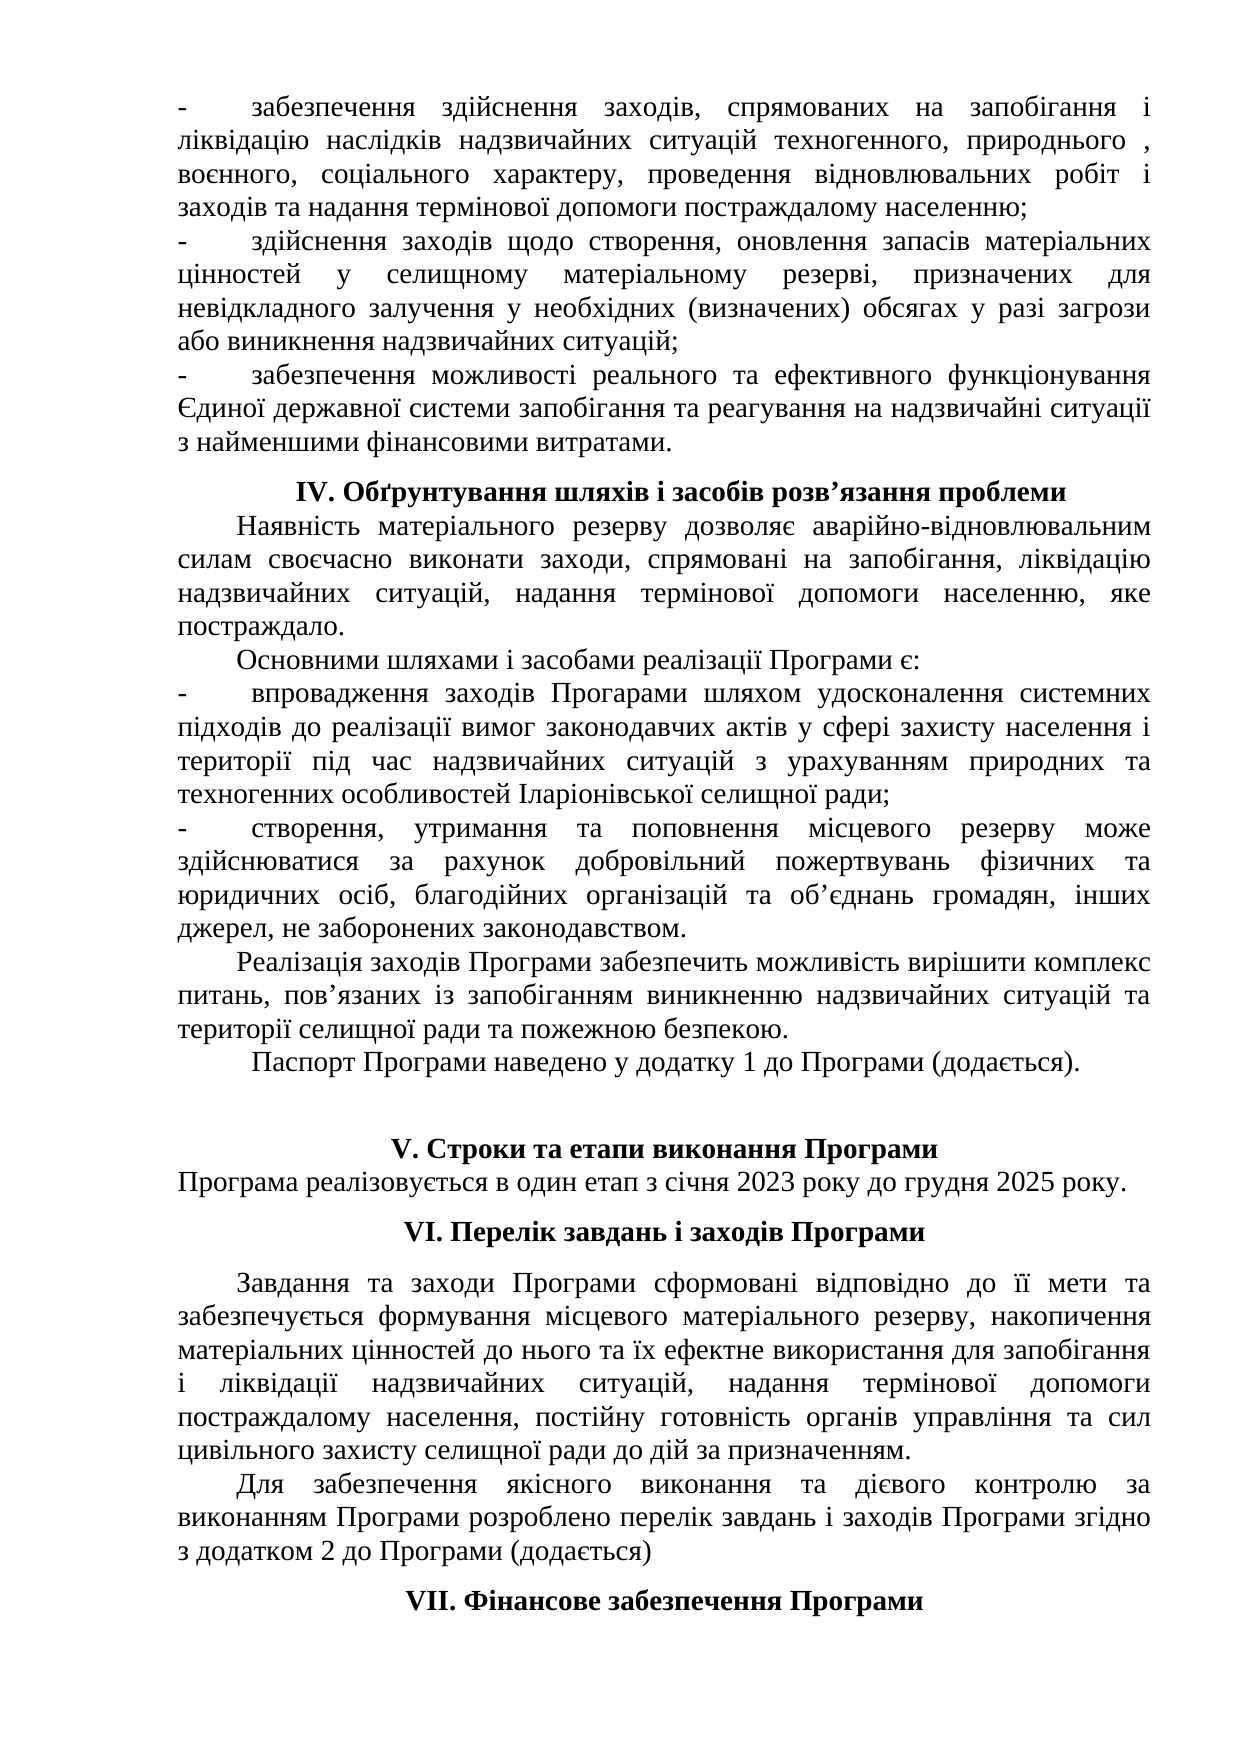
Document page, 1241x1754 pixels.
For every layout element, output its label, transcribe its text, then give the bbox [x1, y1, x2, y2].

text Паспорт Програми наведено у додатку 1 до Програми (додається). [177, 1044, 1152, 1078]
list впровадження заходів Прогарами шляхом удосконалення системних підходів до реалізації вимог законодавчих актів у сфері захисту населення і території під час надзвичайних ситуацій з урахуванням природних та техногенних особливостей Іларіонівської селищної ради; [177, 676, 1152, 810]
text Основними шляхами і засобами реалізації Програми є: [177, 642, 1152, 676]
list забезпечення можливості реального та ефективного функціонування Єдиної державної системи запобігання та реагування на надзвичайні ситуації з найменшими фінансовими витратами. [177, 357, 1152, 458]
list VІІ. Фінансове забезпечення Програми [177, 1583, 1152, 1617]
text Програма реалізовується в один етап з січня 2023 року до грудня 2025 року. [177, 1164, 1152, 1198]
text VІ. Перелік завдань і заходів Програми [177, 1214, 1152, 1248]
text V. Строки та етапи виконання Програми [177, 1131, 1152, 1164]
text Завдання та заходи Програми сформовані відповідно до її мети та забезпечується формування місцевого матеріального резерву, накопичення матеріальних цінностей до нього та їх ефектне використання для запобігання і ліквідації надзвичайних ситуацій, надання термінової допомоги постраждалому населення, постійну готовність органів управління та сил цивільного захисту селищної ради до дій за призначенням. [177, 1265, 1152, 1466]
text Наявність матеріального резерву дозволяє аварійно-відновлювальним силам своєчасно виконати заходи, спрямовані на запобігання, ліквідацію надзвичайних ситуацій, надання термінової допомоги населенню, яке постраждало. [177, 508, 1152, 642]
list забезпечення здійснення заходів, спрямованих на запобігання і ліквідацію наслідків надзвичайних ситуацій техногенного, природнього , воєнного, соціального характеру, проведення відновлювальних робіт і заходів та надання термінової допомоги постраждалому населенню; [177, 89, 1152, 223]
list здійснення заходів щодо створення, оновлення запасів матеріальних цінностей у селищному матеріальному резерві, призначених для невідкладного залучення у необхідних (визначених) обсягах у разі загрози або виникнення надзвичайних ситуацій; [177, 223, 1152, 357]
list створення, утримання та поповнення місцевого резерву може здійснюватися за рахунок добровільний пожертвувань фізичних та юридичних осіб, благодійних організацій та об’єднань громадян, інших джерел, не заборонених законодавством. [177, 810, 1152, 944]
text Для забезпечення якісного виконання та дієвого контролю за виконанням Програми розроблено перелік завдань і заходів Програми згідно з додатком 2 до Програми (додається) [177, 1466, 1152, 1567]
text ІV. Обґрунтування шляхів і засобів розв’язання проблеми [295, 474, 1152, 508]
text Реалізація заходів Програми забезпечить можливість вирішити комплекс питань, пов’язаних із запобіганням виникненню надзвичайних ситуацій та території селищної ради та пожежною безпекою. [177, 944, 1152, 1044]
